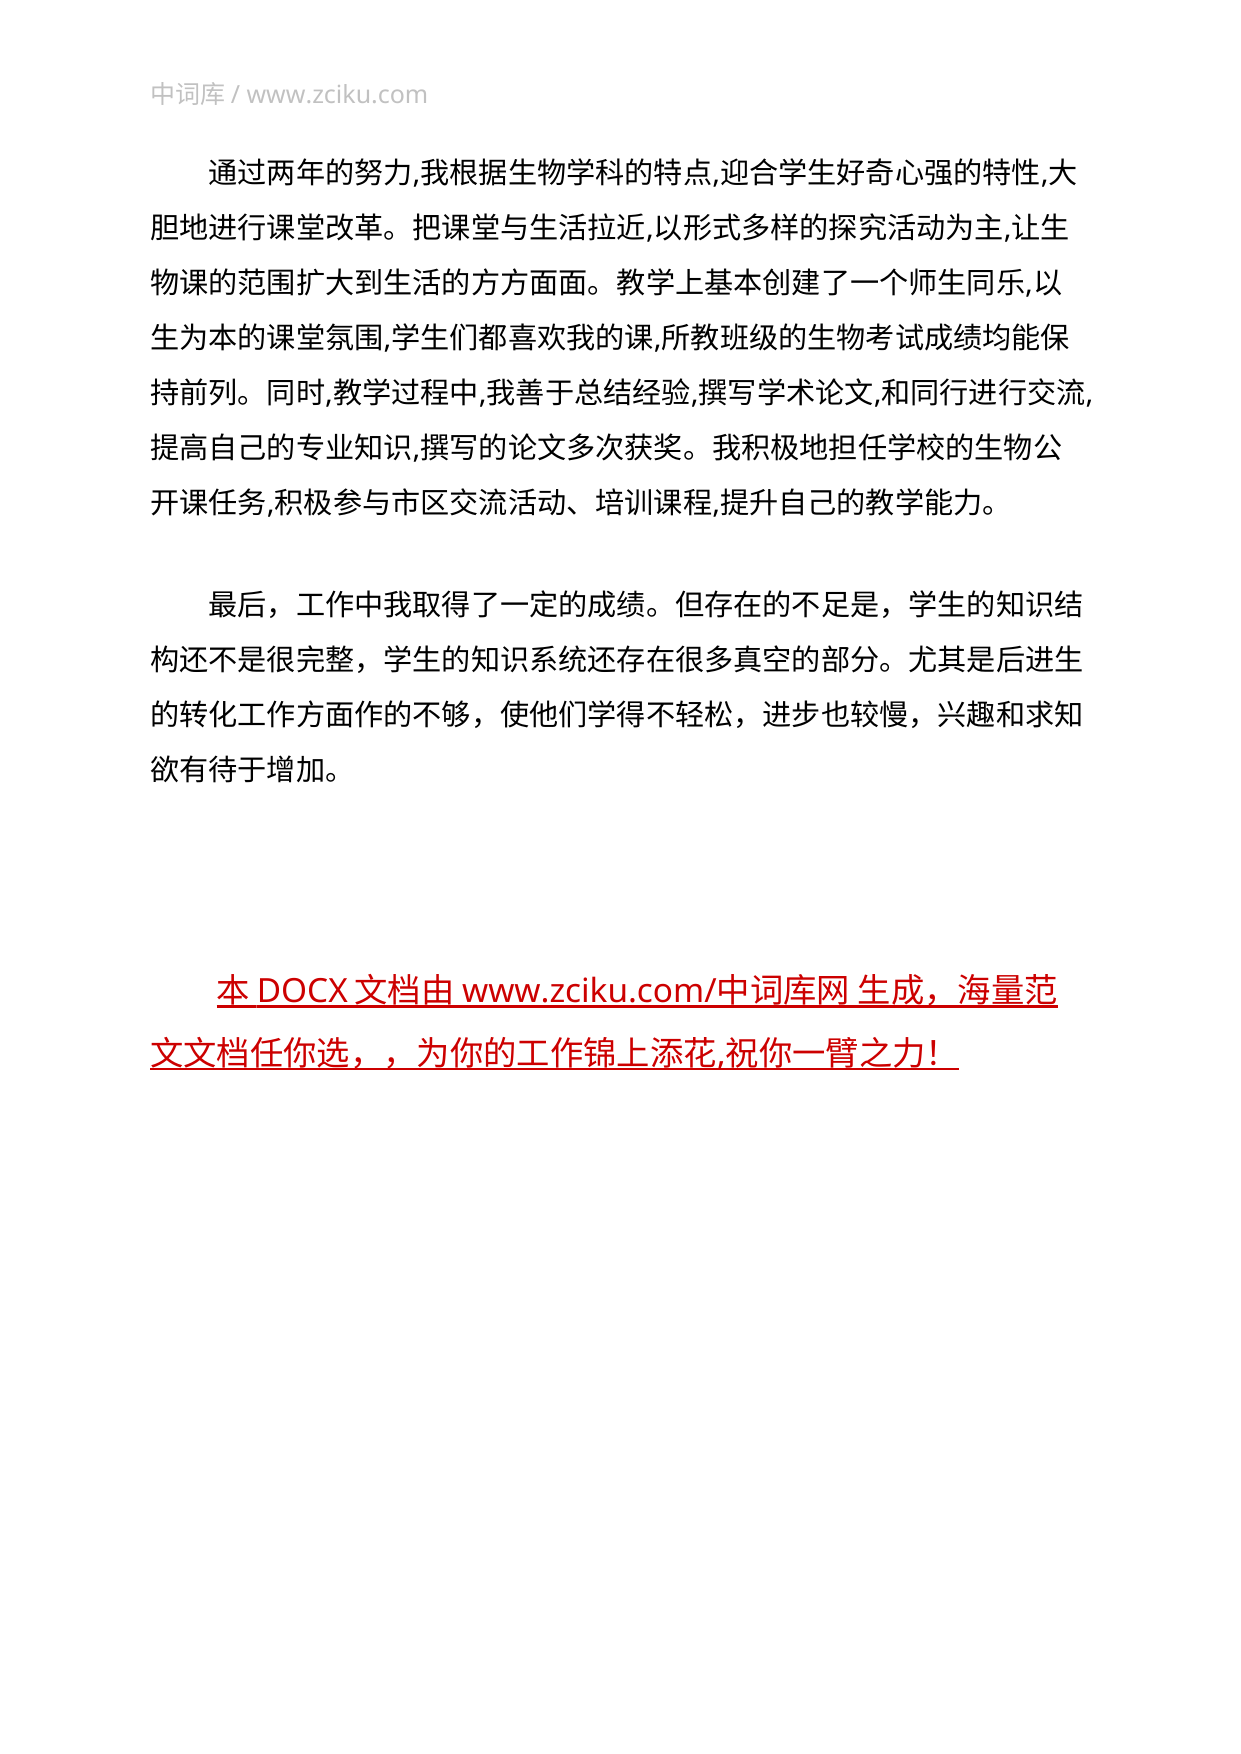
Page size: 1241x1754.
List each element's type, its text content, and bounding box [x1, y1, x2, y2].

text 本DOCX文档由 www.zciku.com/中词库网 生成，海量范文文档任你选，，为你的工作锦上添花,祝你一臂之力！ [150, 964, 1090, 1075]
text 最后，工作中我取得了一定的成绩。但存在的不足是，学生的知识结构还不是很完整，学生的知识系统还存在很多真空的部分。尤其是后进生的转化工作方面作的不够，使他们学得不轻松，进步也较慢，兴趣和求知欲有待于增加。 [150, 582, 1090, 789]
text 通过两年的努力,我根据生物学科的特点,迎合学生好奇心强的特性,大胆地进行课堂改革。把课堂与生活拉近,以形式多样的探究活动为主,让生物课的范围扩大到生活的方方面面。教学上基本创建了一个师生同乐,以生为本的课堂氛围,学生们都喜欢我的课,所教班级的生物考试成绩均能保持前列。同时,教学过程中,我善于总结经验,撰写学术论文,和同行进行交流,提高自己的专业知识,撰写的论文多次获奖。我积极地担任学校的生物公开课任务,积极参与市区交流活动、培训课程,提升自己的教学能力。 [150, 150, 1090, 522]
